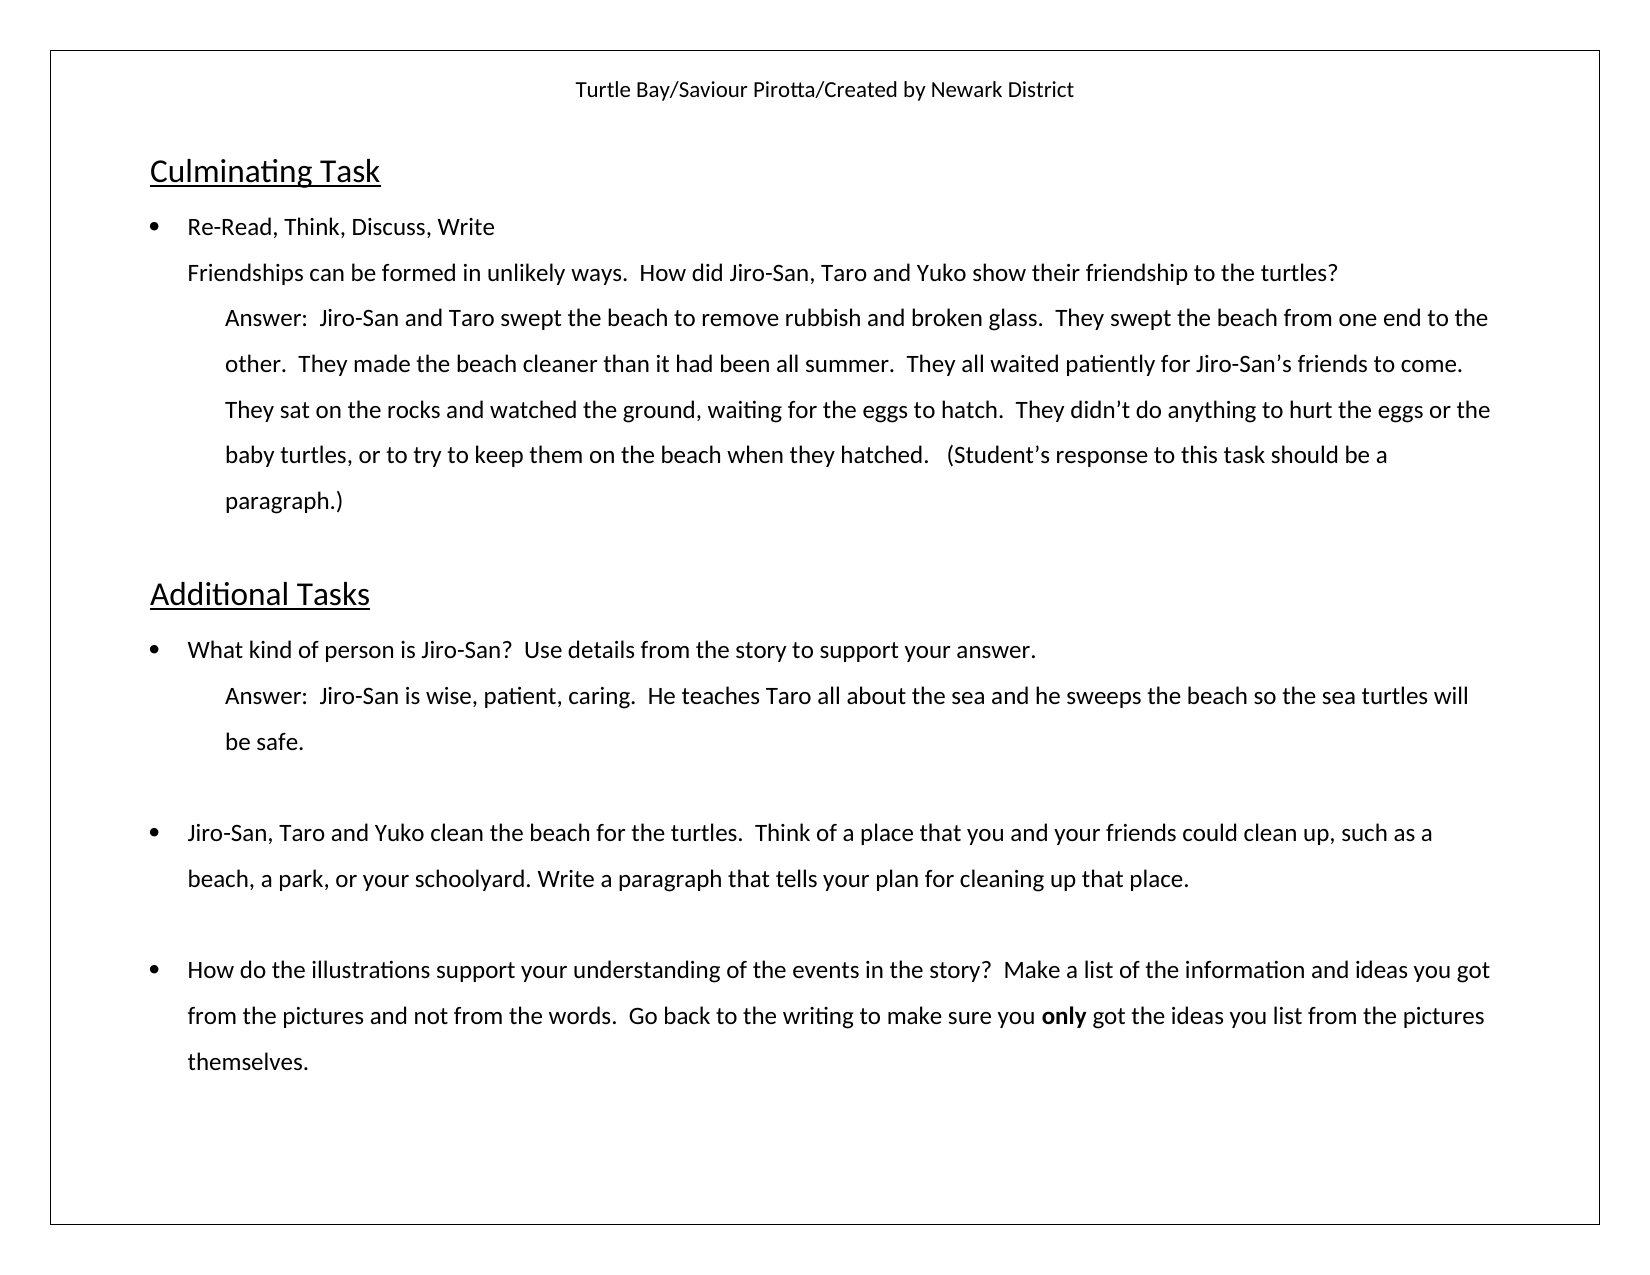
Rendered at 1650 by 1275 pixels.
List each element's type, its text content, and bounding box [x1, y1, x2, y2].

text Additional Tasks [150, 573, 1500, 614]
list Friendships can be formed in unlikely ways. How did Jiro-San, Taro and Yuko show their friendship to the turtles? [187, 257, 1500, 287]
text Answer: Jiro-San and Taro swept the beach to remove rubbish and broken glass. They swept the beach from one end to the other. They made the beach cleaner than it had been all summer. They all waited patiently for Jiro-San’s friends to come. They sat on the rocks and watched the ground, waiting for the eggs to hatch. They didn’t do anything to hurt the eggs or the baby turtles, or to try to keep them on the beach when they hatched. (Student’s response to this task should be a paragraph.) [225, 302, 1500, 516]
list What kind of person is Jiro-San? Use details from the story to support your answer. [150, 634, 1500, 665]
list Re-Read, Think, Discuss, Write [150, 211, 1500, 242]
list Answer: Jiro-San is wise, patient, caring. He teaches Taro all about the sea and he sweeps the beach so the sea turtles will be safe. [225, 680, 1500, 756]
list How do the illustrations support your understanding of the events in the story? Make a list of the information and ideas you got from the pictures and not from the words. Go back to the writing to make sure you only got the ideas you list from the pictures themselves. [150, 954, 1500, 1076]
list Jiro-San, Taro and Yuko clean the beach for the turtles. Think of a place that you and your friends could clean up, such as a beach, a park, or your schoolyard. Write a paragraph that tells your plan for cleaning up that place. [150, 817, 1500, 893]
text Culminating Task [150, 150, 1500, 191]
